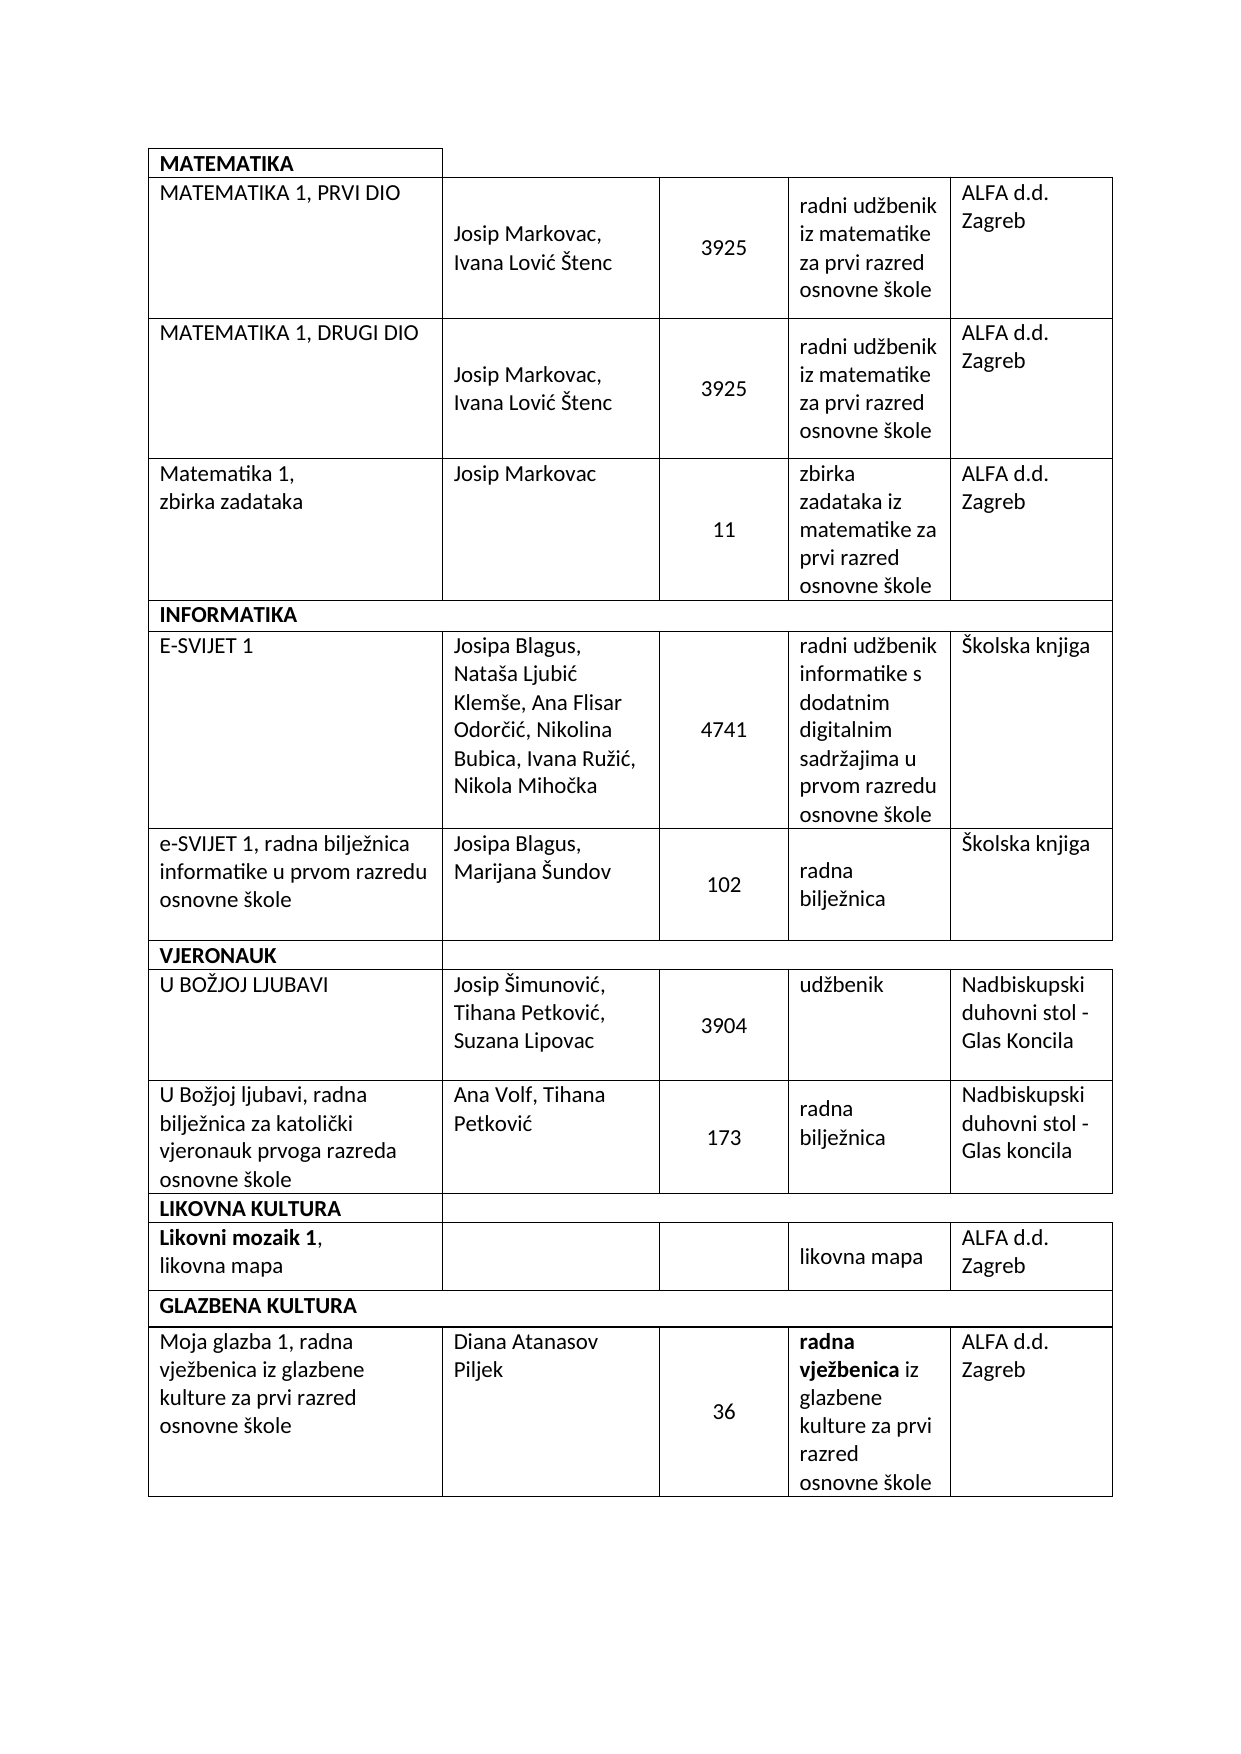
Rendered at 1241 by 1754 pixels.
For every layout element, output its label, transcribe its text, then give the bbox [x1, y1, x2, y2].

table_cell 4741 [660, 632, 788, 828]
table_cell [660, 1223, 788, 1290]
table_cell 173 [660, 1081, 788, 1193]
table_cell ALFA d.d. Zagreb [951, 459, 1112, 599]
table_cell Školska knjiga [951, 632, 1112, 828]
table_cell Likovni mozaik 1, likovna mapa [149, 1223, 442, 1290]
table_cell INFORMATIKA [149, 601, 1112, 631]
table_cell 11 [660, 459, 788, 599]
table_cell likovna mapa [789, 1223, 950, 1290]
table_cell 102 [660, 829, 788, 940]
table_cell Josip Markovac, Ivana Lović Štenc [443, 319, 659, 458]
table_cell 3925 [660, 178, 788, 317]
table_cell U BOŽJOJ LJUBAVI [149, 970, 442, 1079]
table_cell LIKOVNA KULTURA [149, 1194, 442, 1222]
table_cell ALFA d.d. Zagreb [951, 178, 1112, 317]
table_cell Nadbiskupski duhovni stol - Glas Koncila [951, 970, 1112, 1079]
table_cell [443, 1223, 659, 1290]
table_cell Nadbiskupski duhovni stol - Glas koncila [951, 1081, 1112, 1193]
table_cell Josip Šimunović, Tihana Petković, Suzana Lipovac [443, 970, 659, 1079]
table_cell radni udžbenik iz matematike za prvi razred osnovne škole [789, 319, 950, 458]
table_cell Josipa Blagus, Marijana Šundov [443, 829, 659, 940]
table_cell Diana Atanasov Piljek [443, 1328, 659, 1496]
table_cell Josip Markovac [443, 459, 659, 599]
table_cell 3925 [660, 319, 788, 458]
table_cell radni udžbenik informatike s dodatnim digitalnim sadržajima u prvom razredu osnovne škole [789, 632, 950, 828]
table_cell VJERONAUK [149, 941, 442, 969]
table_cell E-SVIJET 1 [149, 632, 442, 828]
table_cell radni udžbenik iz matematike za prvi razred osnovne škole [789, 178, 950, 317]
table_cell Josip Markovac, Ivana Lović Štenc [443, 178, 659, 317]
table_cell ALFA d.d. Zagreb [951, 319, 1112, 458]
table_cell 36 [660, 1328, 788, 1496]
table_cell radna bilježnica [789, 1081, 950, 1193]
table_cell e-SVIJET 1, radna bilježnica informatike u prvom razredu osnovne škole [149, 829, 442, 940]
table_cell MATEMATIKA [149, 149, 442, 177]
table_cell Josipa Blagus, Nataša Ljubić Klemše, Ana Flisar Odorčić, Nikolina Bubica, Ivana Ružić, Nikola Mihočka [443, 632, 659, 828]
table_cell Matematika 1, zbirka zadataka [149, 459, 442, 599]
table_cell zbirka zadataka iz matematike za prvi razred osnovne škole [789, 459, 950, 599]
table_cell GLAZBENA KULTURA [149, 1291, 1112, 1326]
table_cell Ana Volf, Tihana Petković [443, 1081, 659, 1193]
table_cell ALFA d.d. Zagreb [951, 1328, 1112, 1496]
table_cell MATEMATIKA 1, DRUGI DIO [149, 319, 442, 458]
table_cell Moja glazba 1, radna vježbenica iz glazbene kulture za prvi razred osnovne škole [149, 1328, 442, 1496]
table_cell MATEMATIKA 1, PRVI DIO [149, 178, 442, 317]
table_cell radna bilježnica [789, 829, 950, 940]
table_cell Školska knjiga [951, 829, 1112, 940]
table_cell 3904 [660, 970, 788, 1079]
table_cell radna vježbenica iz glazbene kulture za prvi razred osnovne škole [789, 1328, 950, 1496]
table_cell ALFA d.d. Zagreb [951, 1223, 1112, 1290]
table_cell U Božjoj ljubavi, radna bilježnica za katolički vjeronauk prvoga razreda osnovne škole [149, 1081, 442, 1193]
table_cell udžbenik [789, 970, 950, 1079]
